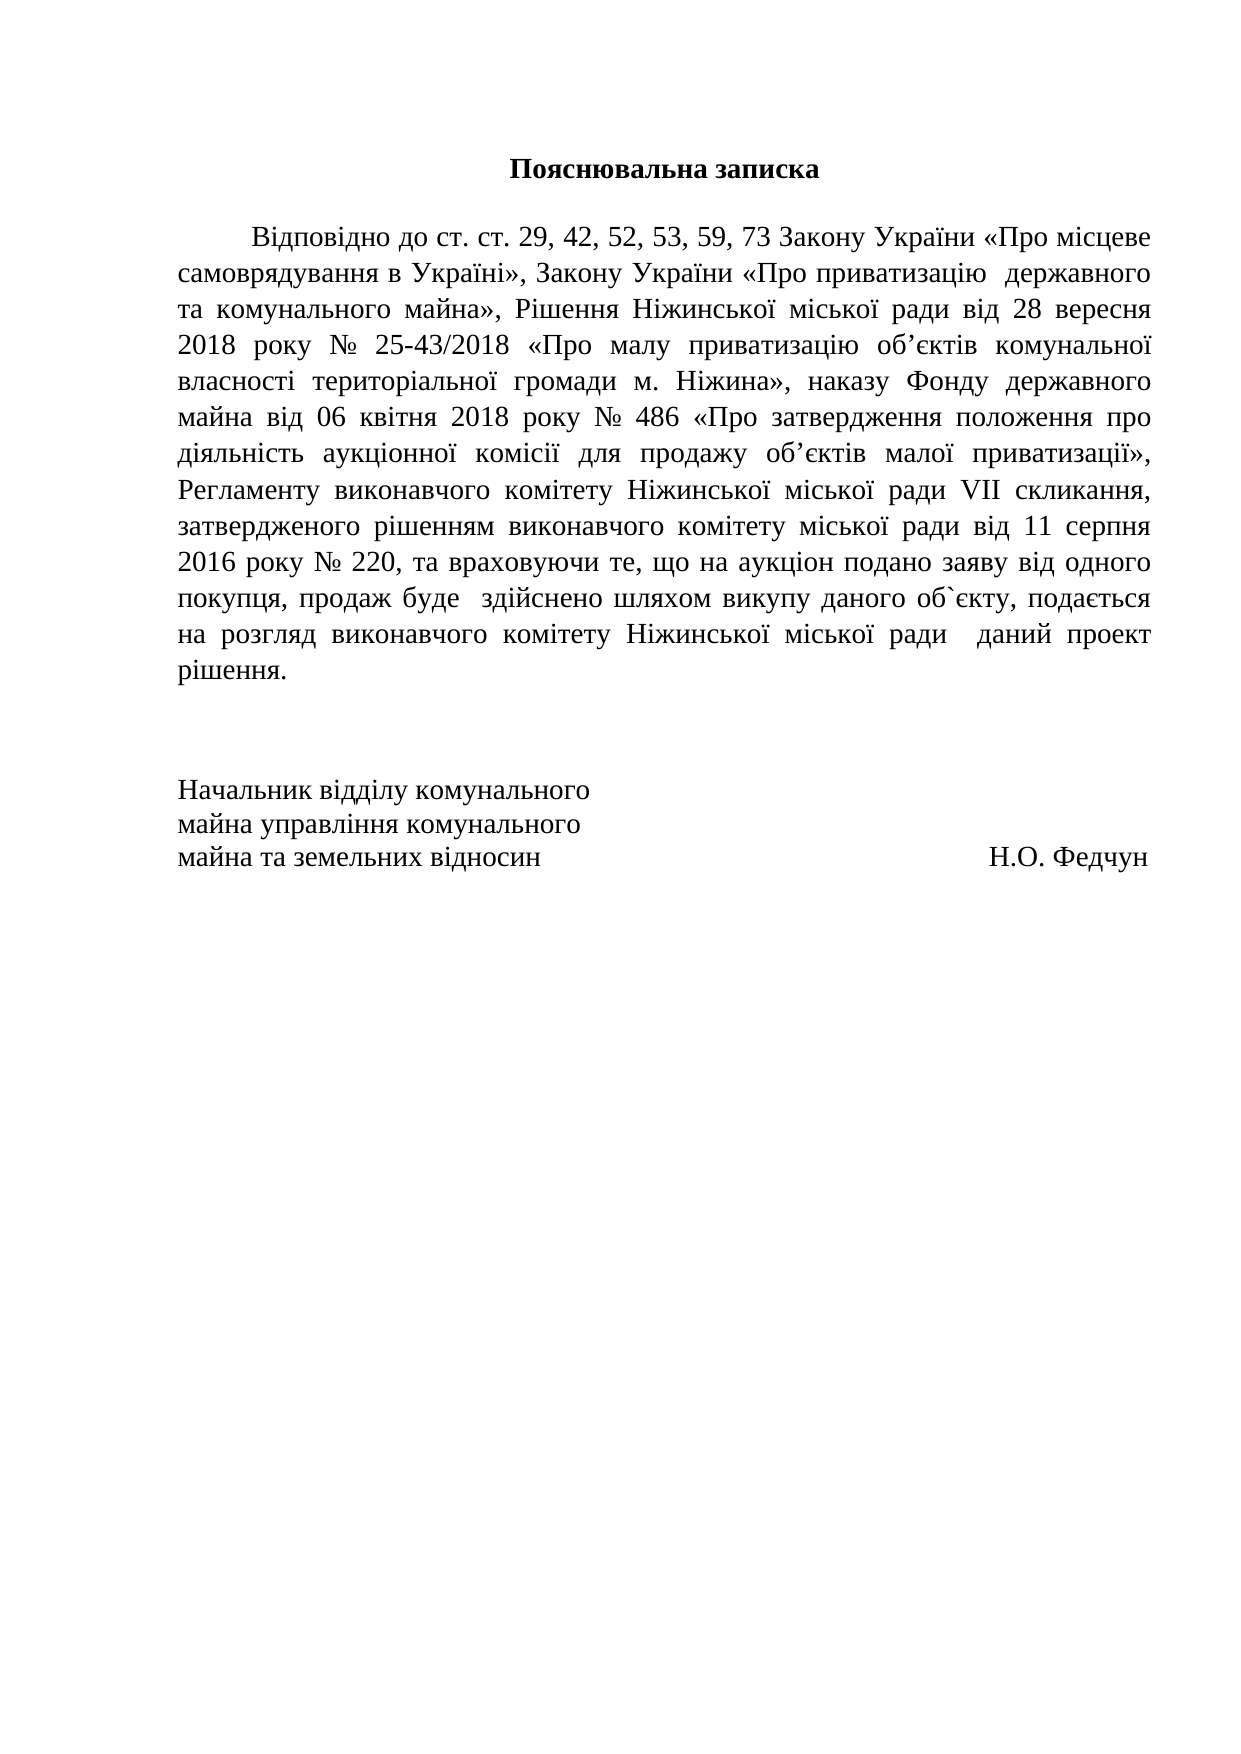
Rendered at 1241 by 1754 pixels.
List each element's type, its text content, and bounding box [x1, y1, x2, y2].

text майна та земельних відносин Н.О. Федчун [177, 839, 1152, 873]
text майна управління комунального [177, 806, 1152, 839]
text Відповідно до ст. ст. 29, 42, 52, 53, 59, 73 Закону України «Про місцеве самоврядування в Україні», Закону України «Про приватизацію державного та комунального майна», Рішення Ніжинської міської ради від 28 вересня 2018 року № 25-43/2018 «Про малу приватизацію об’єктів комунальної власності територіальної громади м. Ніжина», наказу Фонду державного майна від 06 квітня 2018 року № 486 «Про затвердження положення про діяльність аукціонної комісії для продажу об’єктів малої приватизації», Регламенту виконавчого комітету Ніжинської міської ради VII скликання, затвердженого рішенням виконавчого комітету міської ради від 11 серпня 2016 року № 220, та враховуючи те, що на аукціон подано заяву від одного покупця, продаж буде здійснено шляхом викупу даного об`єкту, подається на розгляд виконавчого комітету Ніжинської міської ради даний проект рішення. [177, 219, 1152, 686]
text Пояснювальна записка [177, 152, 1152, 185]
text Начальник відділу комунального [177, 772, 1152, 806]
